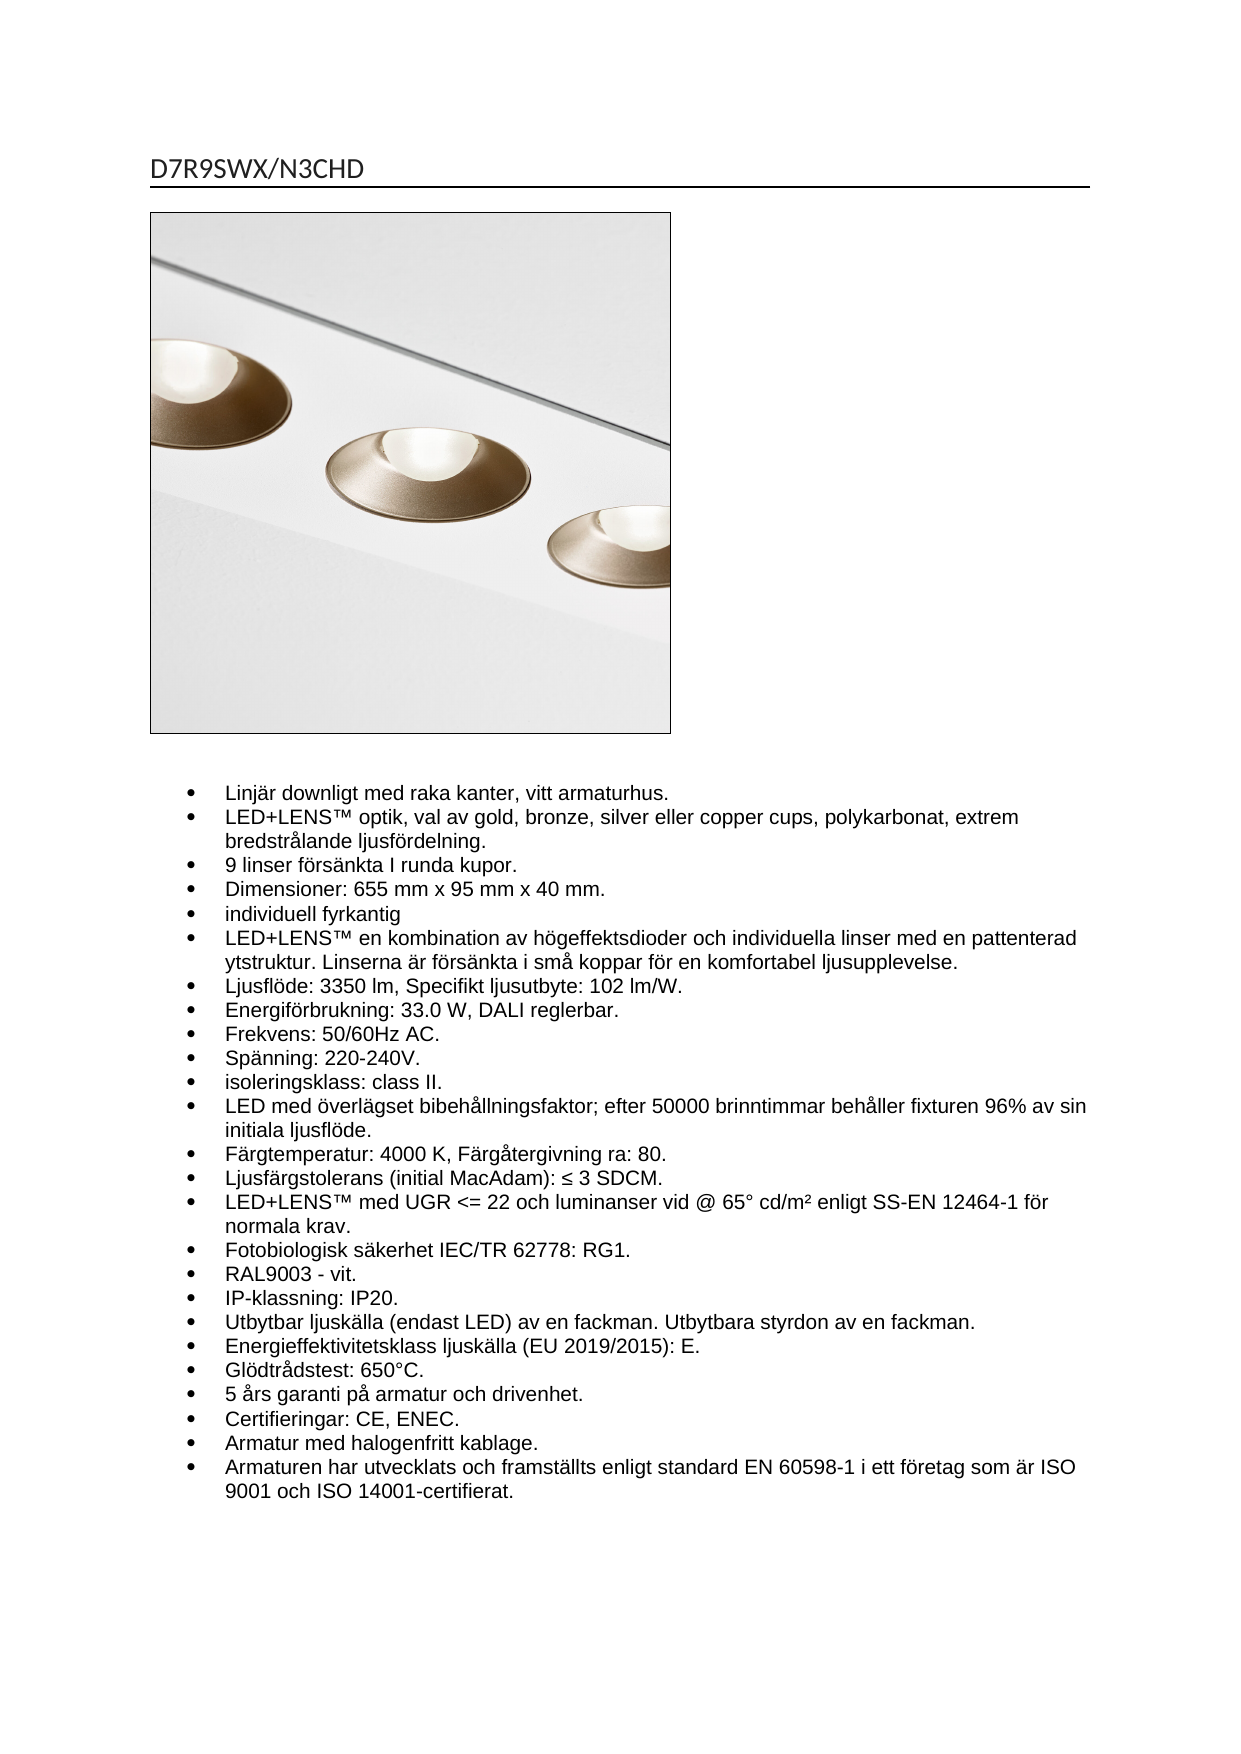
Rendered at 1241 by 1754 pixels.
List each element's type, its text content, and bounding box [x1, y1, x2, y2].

list isoleringsklass: class II. [187, 1070, 1090, 1094]
list Energieffektivitetsklass ljuskälla (EU 2019/2015): E. [187, 1334, 1090, 1358]
list Glödtrådstest: 650°C. [187, 1358, 1090, 1382]
list Linjär downligt med raka kanter, vitt armaturhus. [187, 781, 1090, 805]
list 5 års garanti på armatur och drivenhet. [187, 1382, 1090, 1406]
list Energiförbrukning: 33.0 W, DALI reglerbar. [187, 997, 1090, 1022]
list Ljusflöde: 3350 lm, Specifikt ljusutbyte: 102 lm/W. [187, 973, 1090, 997]
list LED+LENS™ en kombination av högeffektsdioder och individuella linser med en pattenterad ytstruktur. Linserna är försänkta i små koppar för en komfortabel ljusupplevelse. [187, 925, 1090, 973]
list individuell fyrkantig [187, 901, 1090, 925]
list Armaturen har utvecklats och framställts enligt standard EN 60598-1 i ett företag som är ISO 9001 och ISO 14001-certifierat. [187, 1454, 1090, 1502]
list LED+LENS™ med UGR <= 22 och luminanser vid @ 65° cd/m² enligt SS-EN 12464-1 för normala krav. [187, 1190, 1090, 1238]
list Utbytbar ljuskälla (endast LED) av en fackman. Utbytbara styrdon av en fackman. [187, 1310, 1090, 1334]
picture [151, 213, 670, 733]
list IP-klassning: IP20. [187, 1286, 1090, 1310]
list Armatur med halogenfritt kablage. [187, 1430, 1090, 1454]
list Ljusfärgstolerans (initial MacAdam): ≤ 3 SDCM. [187, 1166, 1090, 1190]
list 9 linser försänkta I runda kupor. [187, 853, 1090, 877]
list Certifieringar: CE, ENEC. [187, 1406, 1090, 1430]
list Fotobiologisk säkerhet IEC/TR 62778: RG1. [187, 1238, 1090, 1262]
list RAL9003 - vit. [187, 1262, 1090, 1286]
list Spänning: 220-240V. [187, 1046, 1090, 1070]
list LED+LENS™ optik, val av gold, bronze, silver eller copper cups, polykarbonat, extrem bredstrålande ljusfördelning. [187, 805, 1090, 853]
list Färgtemperatur: 4000 K, Färgåtergivning ra: 80. [187, 1142, 1090, 1166]
list Dimensioner: 655 mm x 95 mm x 40 mm. [187, 877, 1090, 901]
list LED med överlägset bibehållningsfaktor; efter 50000 brinntimmar behåller fixturen 96% av sin initiala ljusflöde. [187, 1094, 1090, 1142]
text D7R9SWX/N3CHD [150, 150, 1090, 186]
list Frekvens: 50/60Hz AC. [187, 1022, 1090, 1046]
